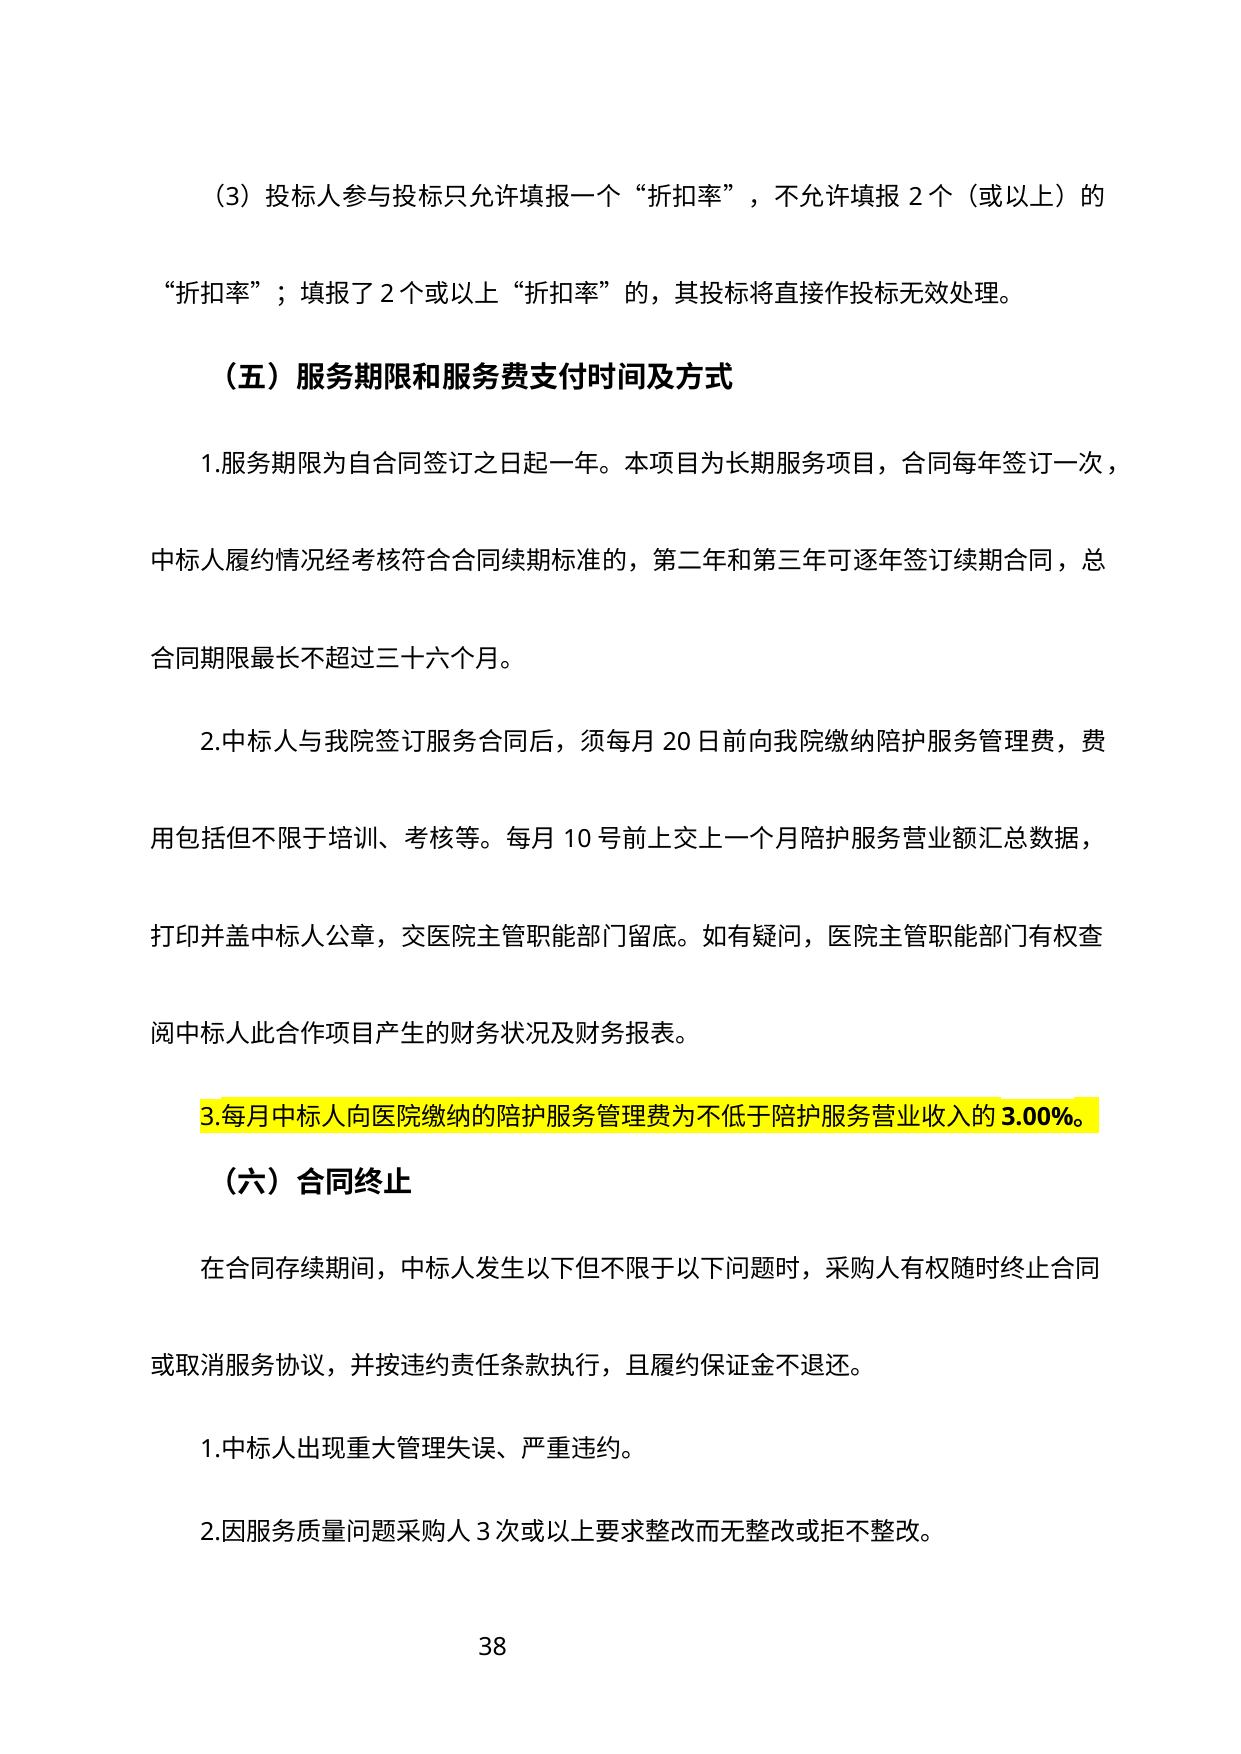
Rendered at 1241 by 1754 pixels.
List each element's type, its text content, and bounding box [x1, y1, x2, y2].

text 1.中标人出现重大管理失误、严重违约。 [150, 1414, 1106, 1479]
subtitle （六）合同终止 [150, 1147, 1106, 1212]
text 2.因服务质量问题采购人3次或以上要求整改而无整改或拒不整改。 [150, 1497, 1106, 1562]
subtitle （五）服务期限和服务费支付时间及方式 [150, 343, 1106, 408]
text 3.每月中标人向医院缴纳的陪护服务管理费为不低于陪护服务营业收入的3.00%。 [150, 1082, 1106, 1147]
text 在合同存续期间，中标人发生以下但不限于以下问题时，采购人有权随时终止合同或取消服务协议，并按违约责任条款执行，且履约保证金不退还。 [150, 1234, 1106, 1396]
subtitle （3）投标人参与投标只允许填报一个“折扣率”，不允许填报2个（或以上）的“折扣率”；填报了2个或以上“折扣率”的，其投标将直接作投标无效处理。 [150, 162, 1106, 324]
text 1.服务期限为自合同签订之日起一年。本项目为长期服务项目，合同每年签订一次，中标人履约情况经考核符合合同续期标准的，第二年和第三年可逐年签订续期合同，总合同期限最长不超过三十六个月。 [150, 429, 1106, 689]
text 2.中标人与我院签订服务合同后，须每月20日前向我院缴纳陪护服务管理费，费用包括但不限于培训、考核等。每月10号前上交上一个月陪护服务营业额汇总数据，打印并盖中标人公章，交医院主管职能部门留底。如有疑问，医院主管职能部门有权查阅中标人此合作项目产生的财务状况及财务报表。 [150, 707, 1106, 1064]
